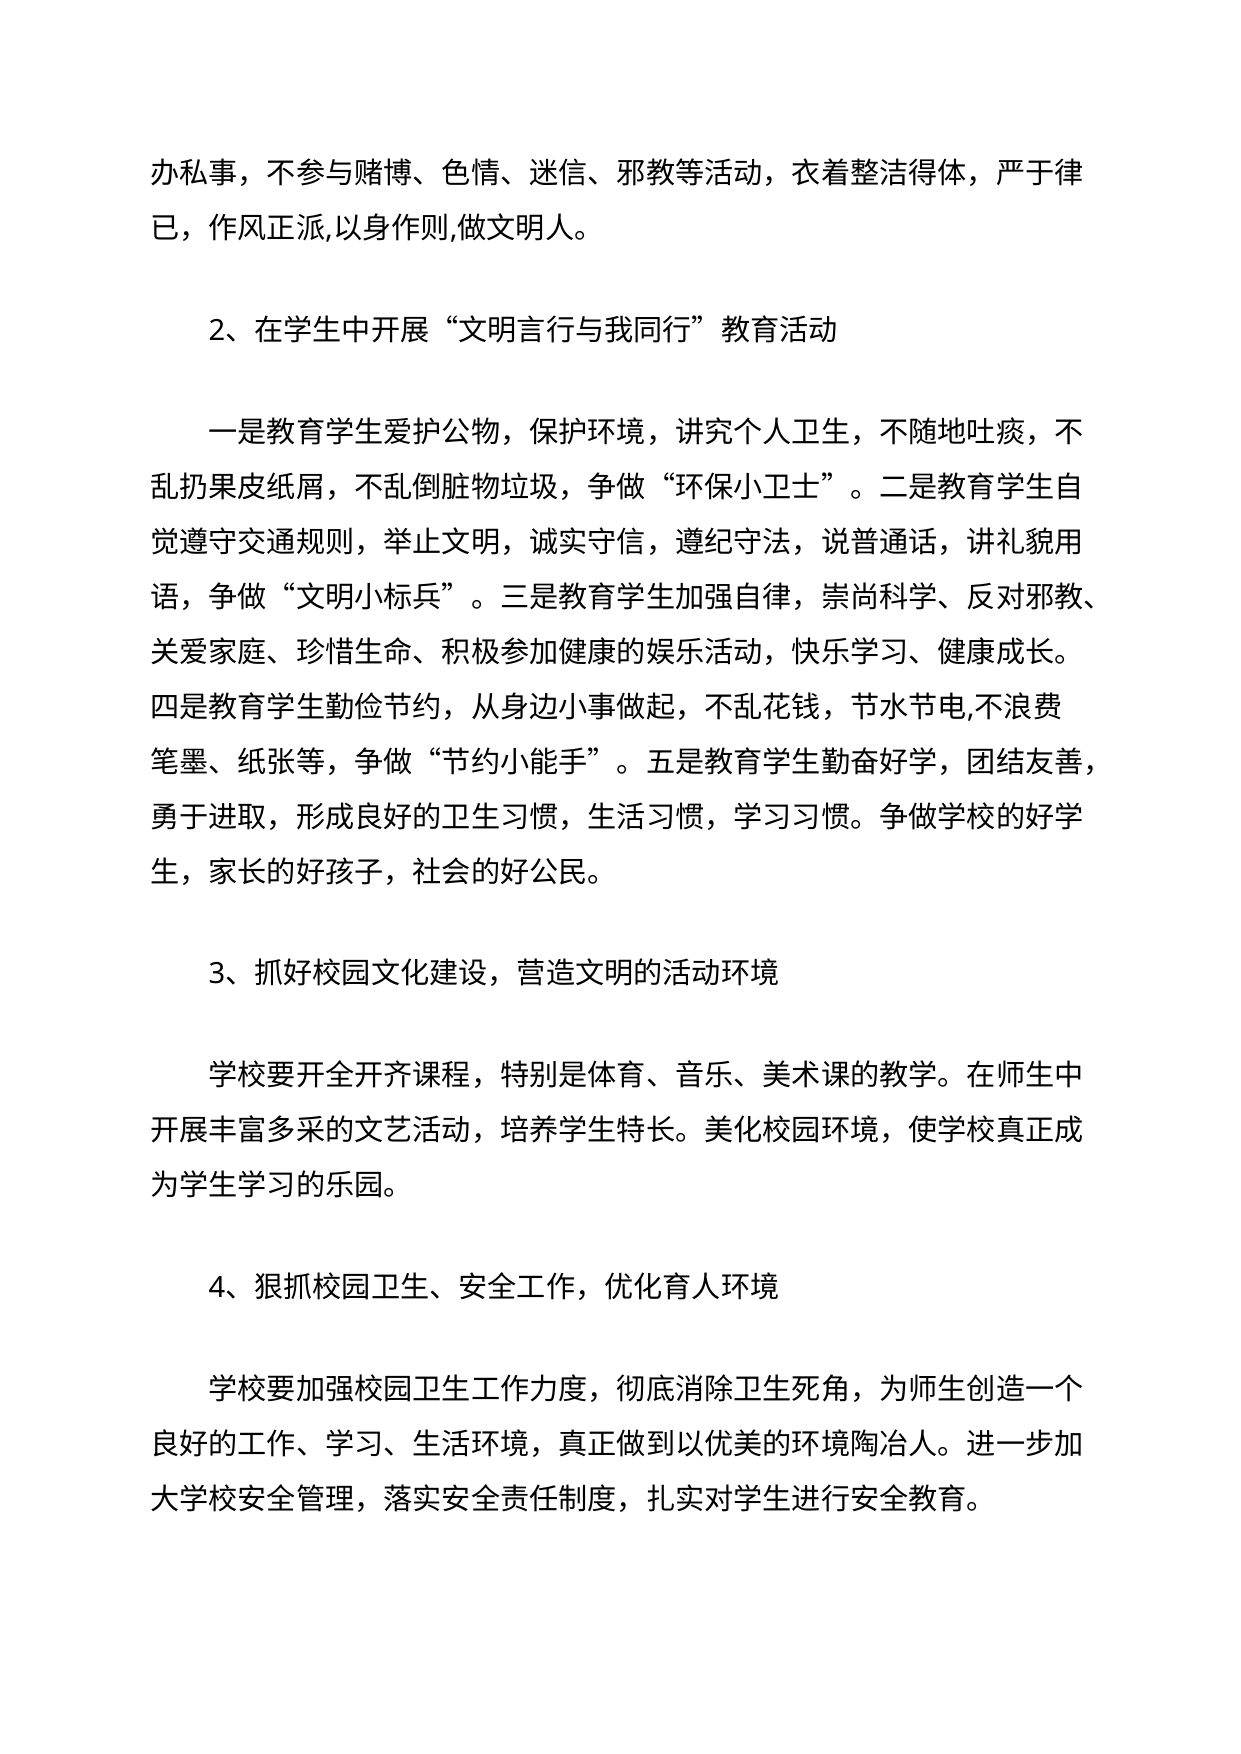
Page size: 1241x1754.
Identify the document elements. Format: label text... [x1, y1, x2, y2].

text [150, 150, 1090, 247]
text 一是教育学生爱护公物，保护环境，讲究个人卫生，不随地吐痰，不乱扔果皮纸屑，不乱倒脏物垃圾，争做“环保小卫士”。二是教育学生自觉遵守交通规则，举止文明，诚实守信，遵纪守法，说普通话，讲礼貌用语，争做“文明小标兵”。三是教育学生加强自律，崇尚科学、反对邪教、关爱家庭、珍惜生命、积极参加健康的娱乐活动，快乐学习、健康成长。四是教育学生勤俭节约，从身边小事做起，不乱花钱，节水节电,不浪费笔墨、纸张等，争做“节约小能手”。五是教育学生勤奋好学，团结友善，勇于进取，形成良好的卫生习惯，生活习惯，学习习惯。争做学校的好学生，家长的好孩子，社会的好公民。 [150, 409, 1090, 890]
text 学校要加强校园卫生工作力度，彻底消除卫生死角，为师生创造一个良好的工作、学习、生活环境，真正做到以优美的环境陶冶人。进一步加大学校安全管理，落实安全责任制度，扎实对学生进行安全教育。 [150, 1365, 1090, 1517]
text 学校要开全开齐课程，特别是体育、音乐、美术课的教学。在师生中开展丰富多采的文艺活动，培养学生特长。美化校园环境，使学校真正成为学生学习的乐园。 [150, 1052, 1090, 1204]
text 3、抓好校园文化建设，营造文明的活动环境 [150, 950, 1090, 992]
text 2、在学生中开展“文明言行与我同行”教育活动 [150, 307, 1090, 349]
text 4、狠抓校园卫生、安全工作，优化育人环境 [150, 1263, 1090, 1306]
